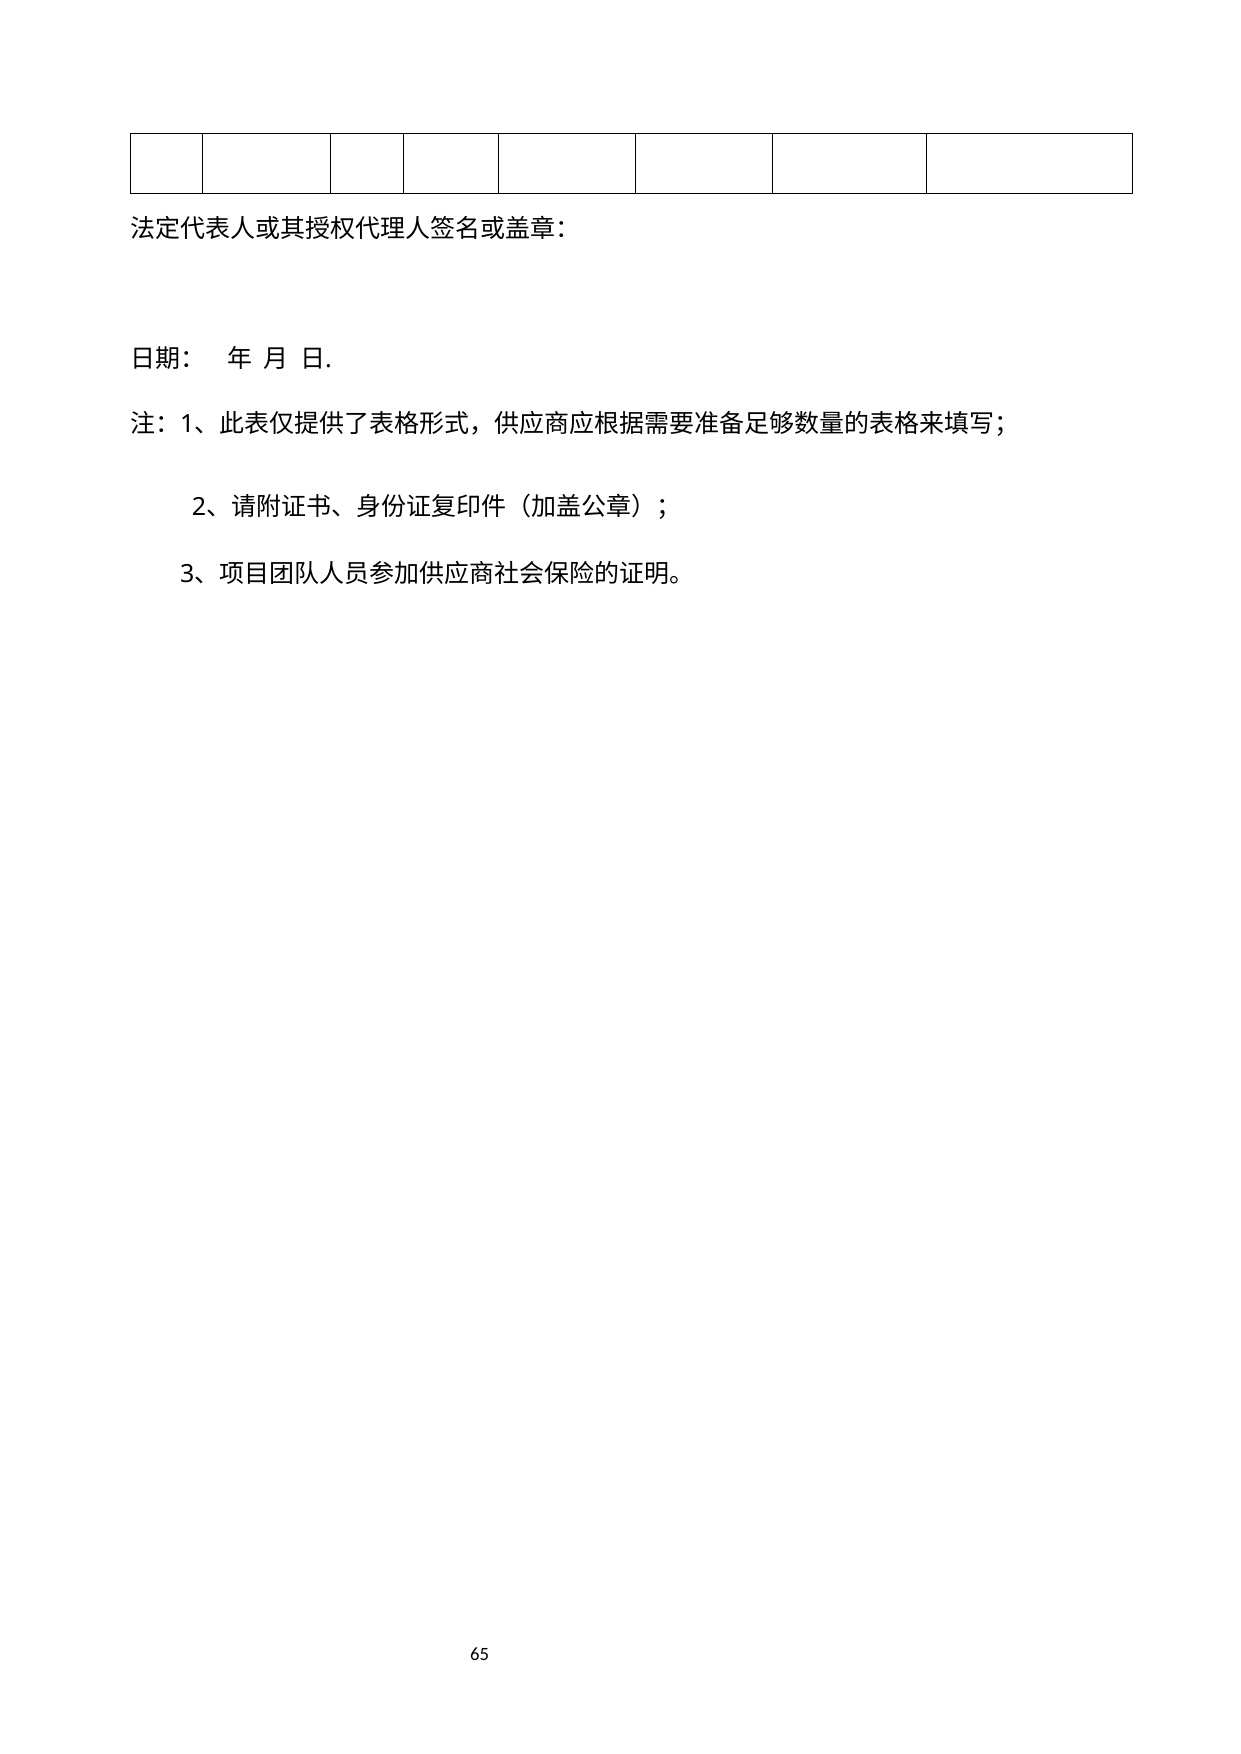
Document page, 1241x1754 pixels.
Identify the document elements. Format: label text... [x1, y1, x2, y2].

text 日期： 年 月 日. [130, 324, 1110, 389]
text 注：1、此表仅提供了表格形式，供应商应根据需要准备足够数量的表格来填写； [130, 389, 1110, 454]
table_cell [131, 134, 202, 193]
table_cell [331, 134, 403, 193]
table_cell [404, 134, 498, 193]
table_cell [773, 134, 926, 193]
table_cell [927, 134, 1132, 193]
table_cell [499, 134, 635, 193]
text 2、请附证书、身份证复印件（加盖公章）； [130, 472, 1110, 537]
table_cell [203, 134, 330, 193]
text 3、项目团队人员参加供应商社会保险的证明。 [130, 553, 1110, 589]
text 法定代表人或其授权代理人签名或盖章： [130, 194, 1110, 259]
table_cell [636, 134, 772, 193]
